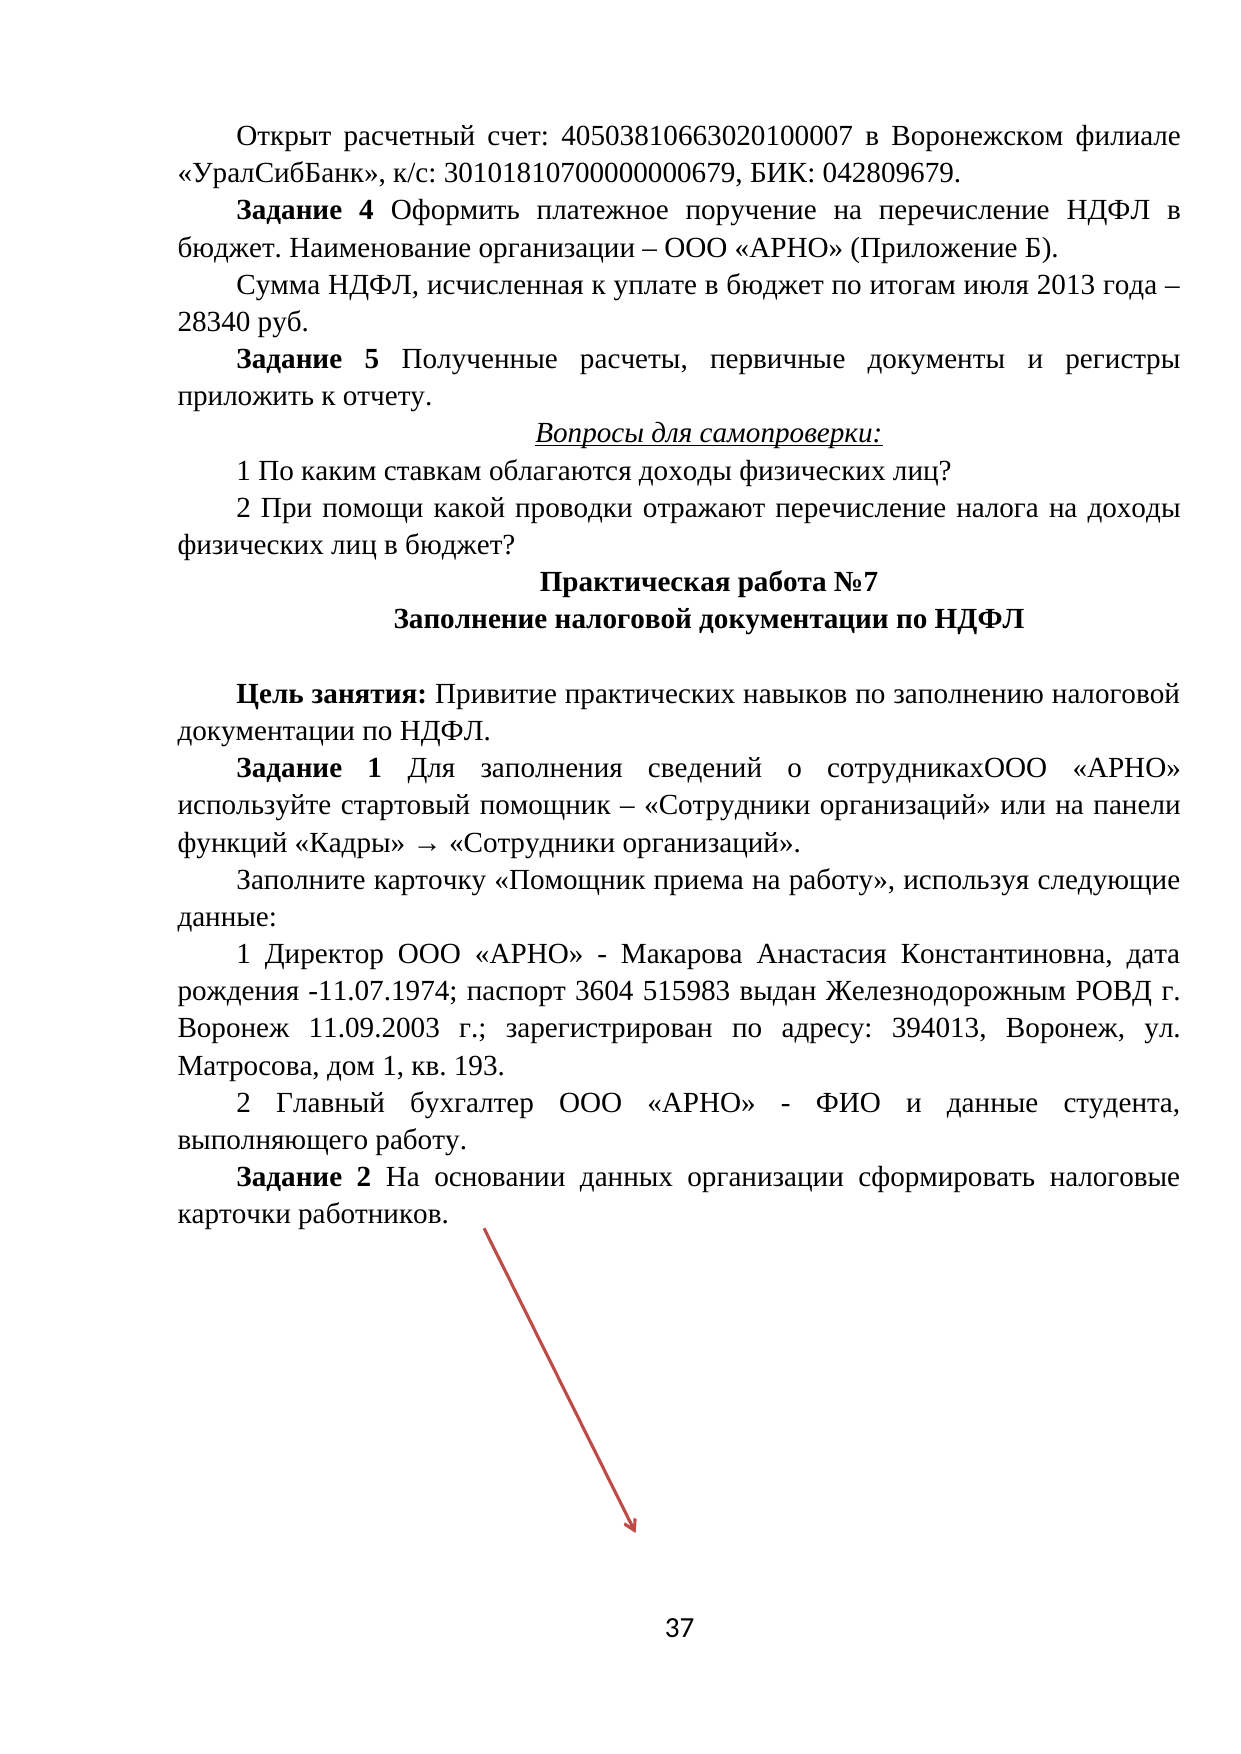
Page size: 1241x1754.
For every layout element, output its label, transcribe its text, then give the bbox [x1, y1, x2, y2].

text Задание 2 На основании данных организации сформировать налоговые карточки работников. [177, 1159, 1181, 1230]
text 1 По каким ставкам облагаются доходы физических лиц? [177, 453, 1181, 486]
text 2 Главный бухгалтер ООО «АРНО» - ФИО и данные студента, выполняющего работу. [177, 1085, 1181, 1156]
text Задание 1 Для заполнения сведений о сотрудникахООО «АРНО» используйте стартовый помощник – «Сотрудники организаций» или на панели функций «Кадры» → «Сотрудники организаций». [177, 750, 1181, 858]
text Вопросы для самопроверки: [177, 416, 1181, 449]
text Задание 4 Оформить платежное поручение на перечисление НДФЛ в бюджет. Наименование организации – ООО «АРНО» (Приложение Б). [177, 192, 1181, 263]
text Цель занятия: Привитие практических навыков по заполнению налоговой документации по НДФЛ. [177, 676, 1181, 747]
text Заполните карточку «Помощник приема на работу», используя следующие данные: [177, 862, 1181, 933]
text Открыт расчетный счет: 40503810663020100007 в Воронежском филиале «УралСибБанк», к/с: 30101810700000000679, БИК: 042809679. [177, 118, 1181, 189]
text Задание 5 Полученные расчеты, первичные документы и регистры приложить к отчету. [177, 341, 1181, 412]
text Заполнение налоговой документации по НДФЛ [177, 602, 1181, 635]
text Практическая работа №7 [177, 564, 1181, 598]
text Сумма НДФЛ, исчисленная к уплате в бюджет по итогам июля 2013 года – 28340 руб. [177, 267, 1181, 338]
text 1 Директор ООО «АРНО» - Макарова Анастасия Константиновна, дата рождения -11.07.1974; паспорт 3604 515983 выдан Железнодорожным РОВД г. Воронеж 11.09.2003 г.; зарегистрирован по адресу: 394013, Воронеж, ул. Матросова, дом 1, кв. 193. [177, 936, 1181, 1081]
text 2 При помощи какой проводки отражают перечисление налога на доходы физических лиц в бюджет? [177, 490, 1181, 561]
